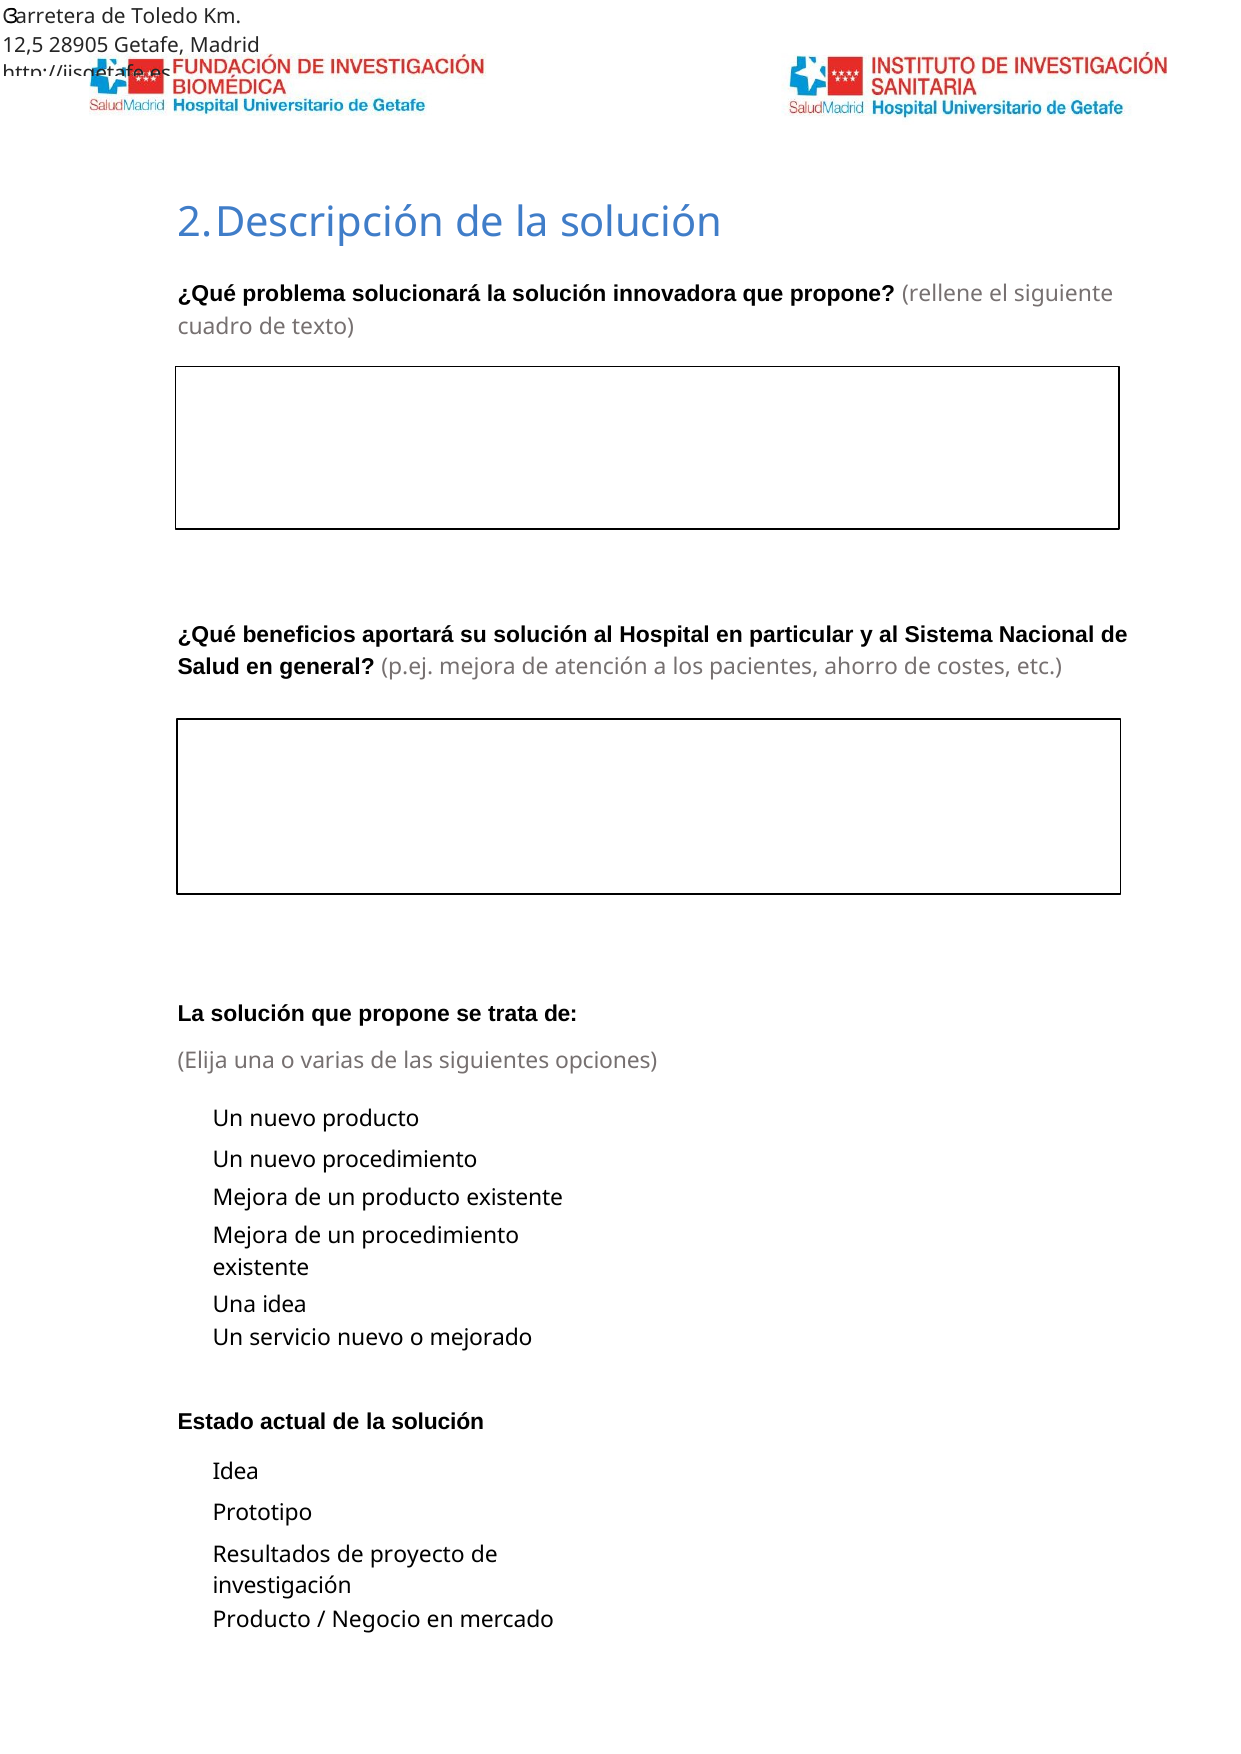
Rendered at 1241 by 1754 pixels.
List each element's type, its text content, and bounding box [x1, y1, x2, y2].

table_cell Resultados de proyecto de investigación [207, 1531, 629, 1601]
picture [781, 43, 1168, 125]
subtitle Descripción de la solución [177, 191, 1137, 248]
table_cell Un servicio nuevo o mejorado [207, 1320, 600, 1352]
text (Elija una o varias de las siguientes opciones) [177, 1044, 1137, 1076]
table_cell Mejora de un producto existente [207, 1176, 600, 1214]
table_cell Una idea [207, 1282, 600, 1320]
table_cell Mejora de un procedimiento existente [207, 1214, 600, 1282]
text Estado actual de la solución [177, 1408, 1137, 1434]
text La solución que propone se trata de: [177, 999, 1137, 1026]
table_cell Producto / Negocio en mercado [207, 1601, 629, 1635]
text ¿Qué beneficios aportará su solución al Hospital en particular y al Sistema Nacional de Salud en general? (p.ej. mejora de atención a los pacientes, ahorro de costes, etc.) [177, 621, 1137, 681]
table_header Idea [207, 1459, 629, 1491]
table_cell Un nuevo procedimiento [207, 1138, 600, 1176]
table_cell Prototipo [207, 1491, 629, 1531]
picture [88, 53, 487, 116]
table_header Un nuevo producto [207, 1106, 600, 1137]
text ¿Qué problema solucionará la solución innovadora que propone? (rellene el siguiente cuadro de texto) [177, 277, 1137, 341]
